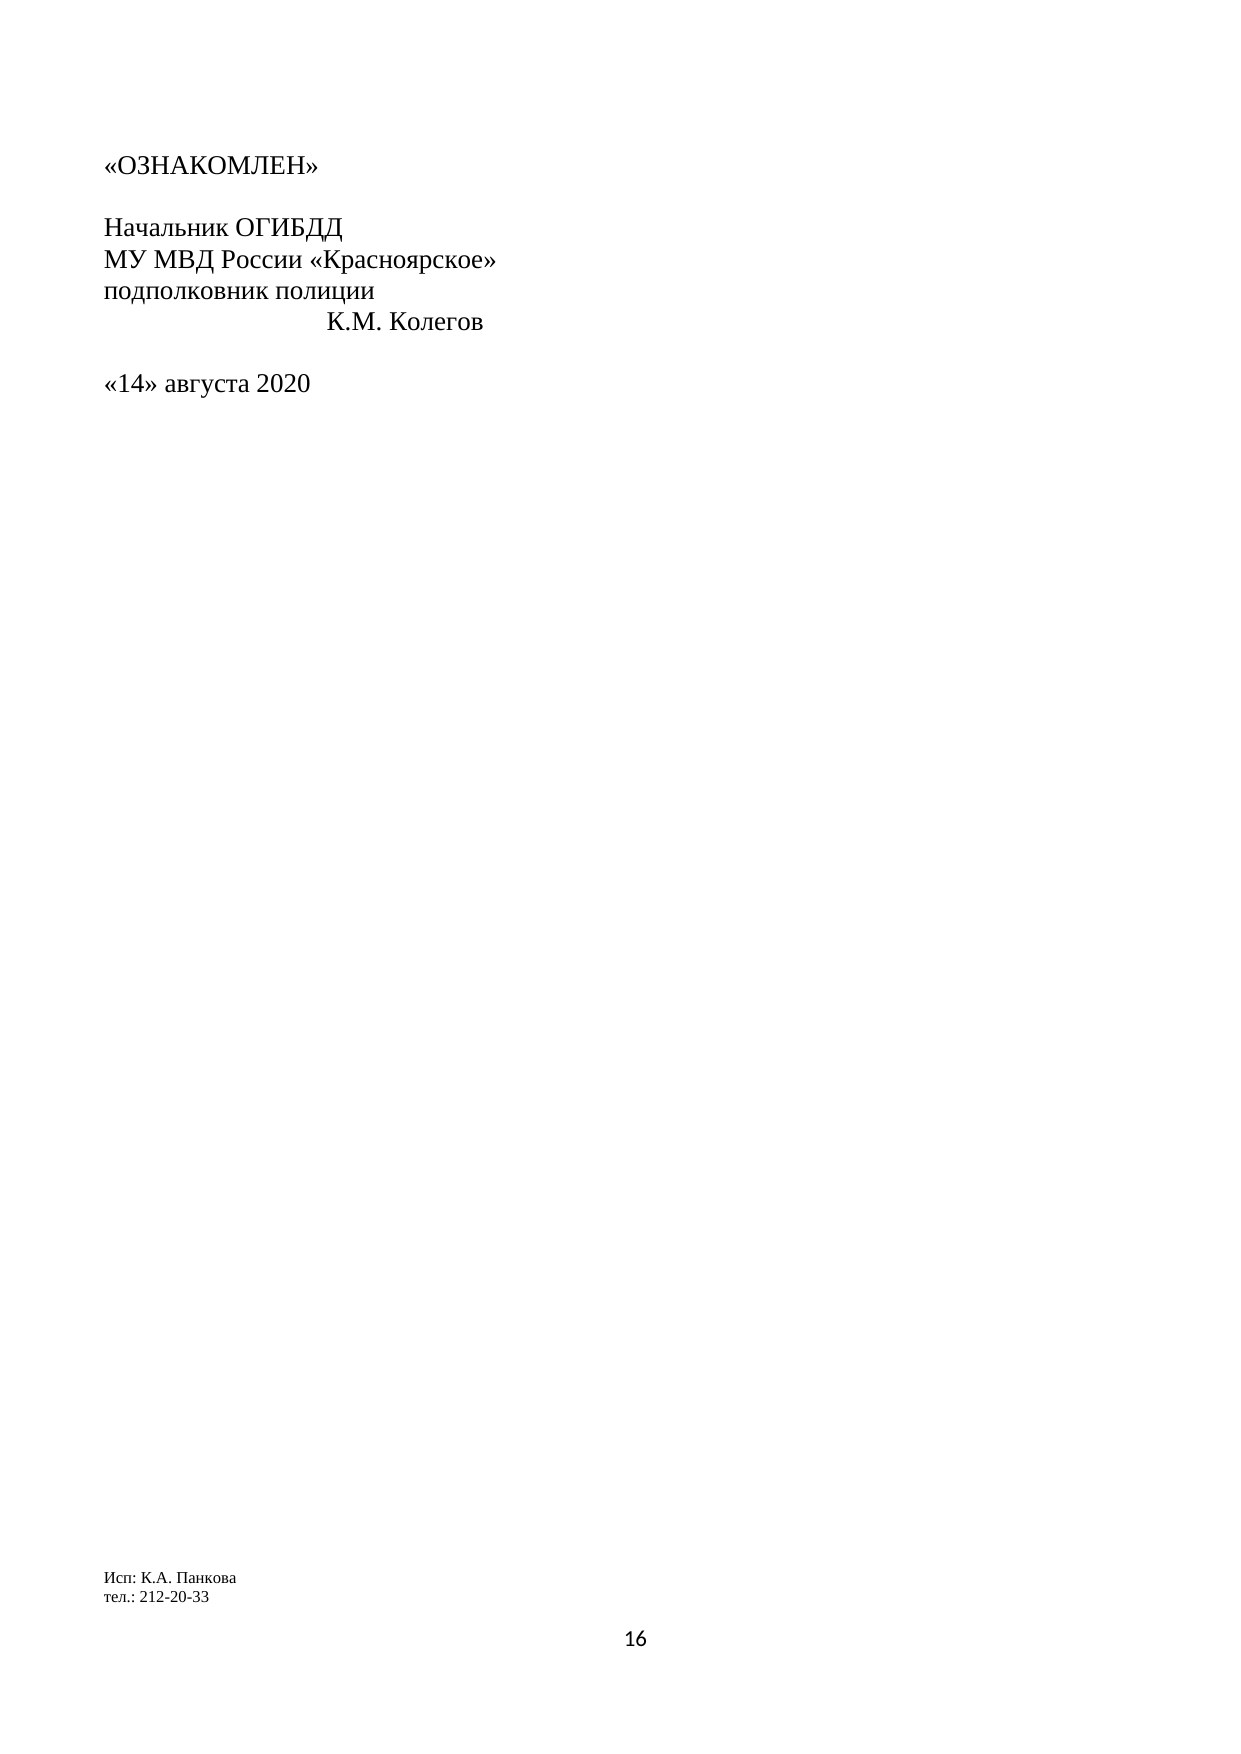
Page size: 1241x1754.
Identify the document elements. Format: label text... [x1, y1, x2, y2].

text «ОЗНАКОМЛЕН» [103, 149, 1167, 180]
text «14» августа 2020 [103, 367, 1167, 398]
text Начальник ОГИБДД [103, 212, 1167, 243]
text К.М. Колегов [103, 305, 1167, 336]
text МУ МВД России «Красноярское» [103, 243, 1167, 274]
text подполковник полиции [103, 274, 1167, 305]
text тел.: 212-20-33 [103, 1587, 1167, 1606]
text Исп: К.А. Панкова [103, 1568, 1167, 1587]
